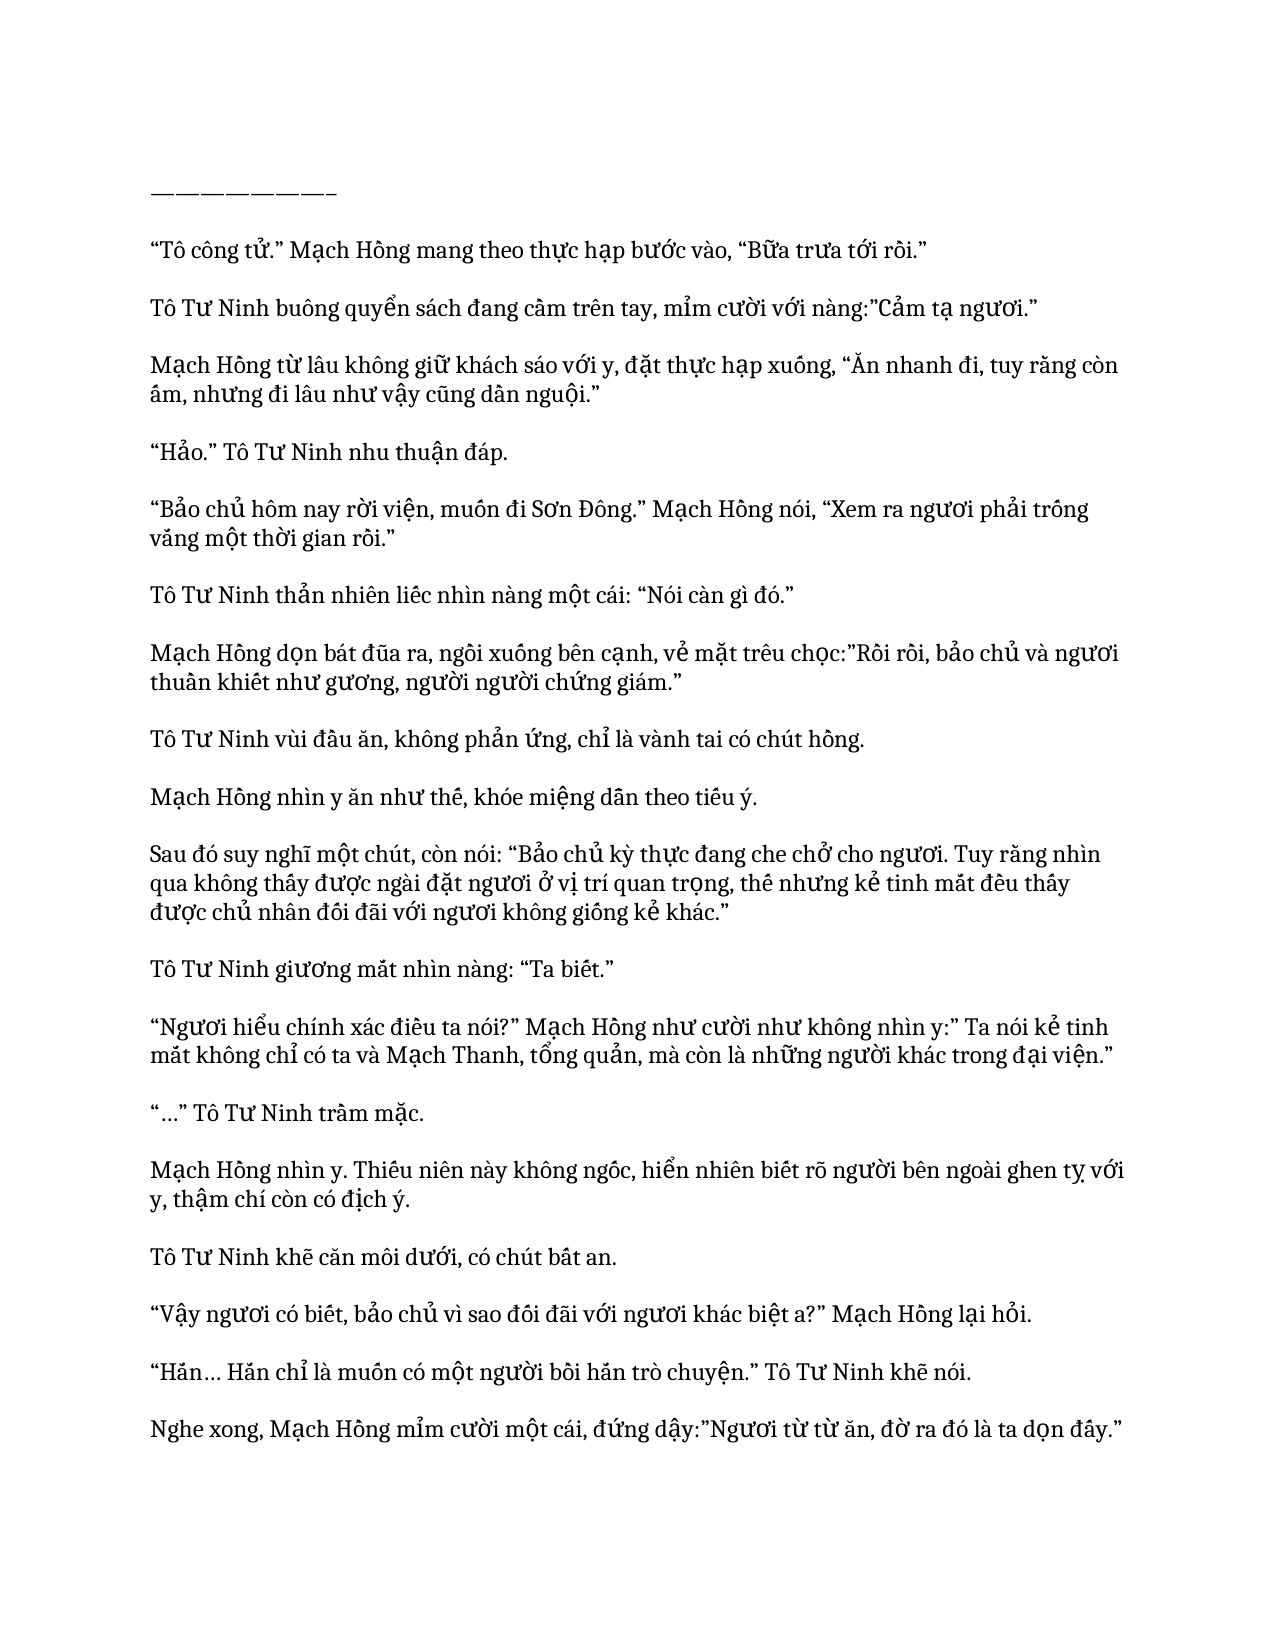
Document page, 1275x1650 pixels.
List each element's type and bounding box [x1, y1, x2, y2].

text [150, 150, 1125, 1472]
